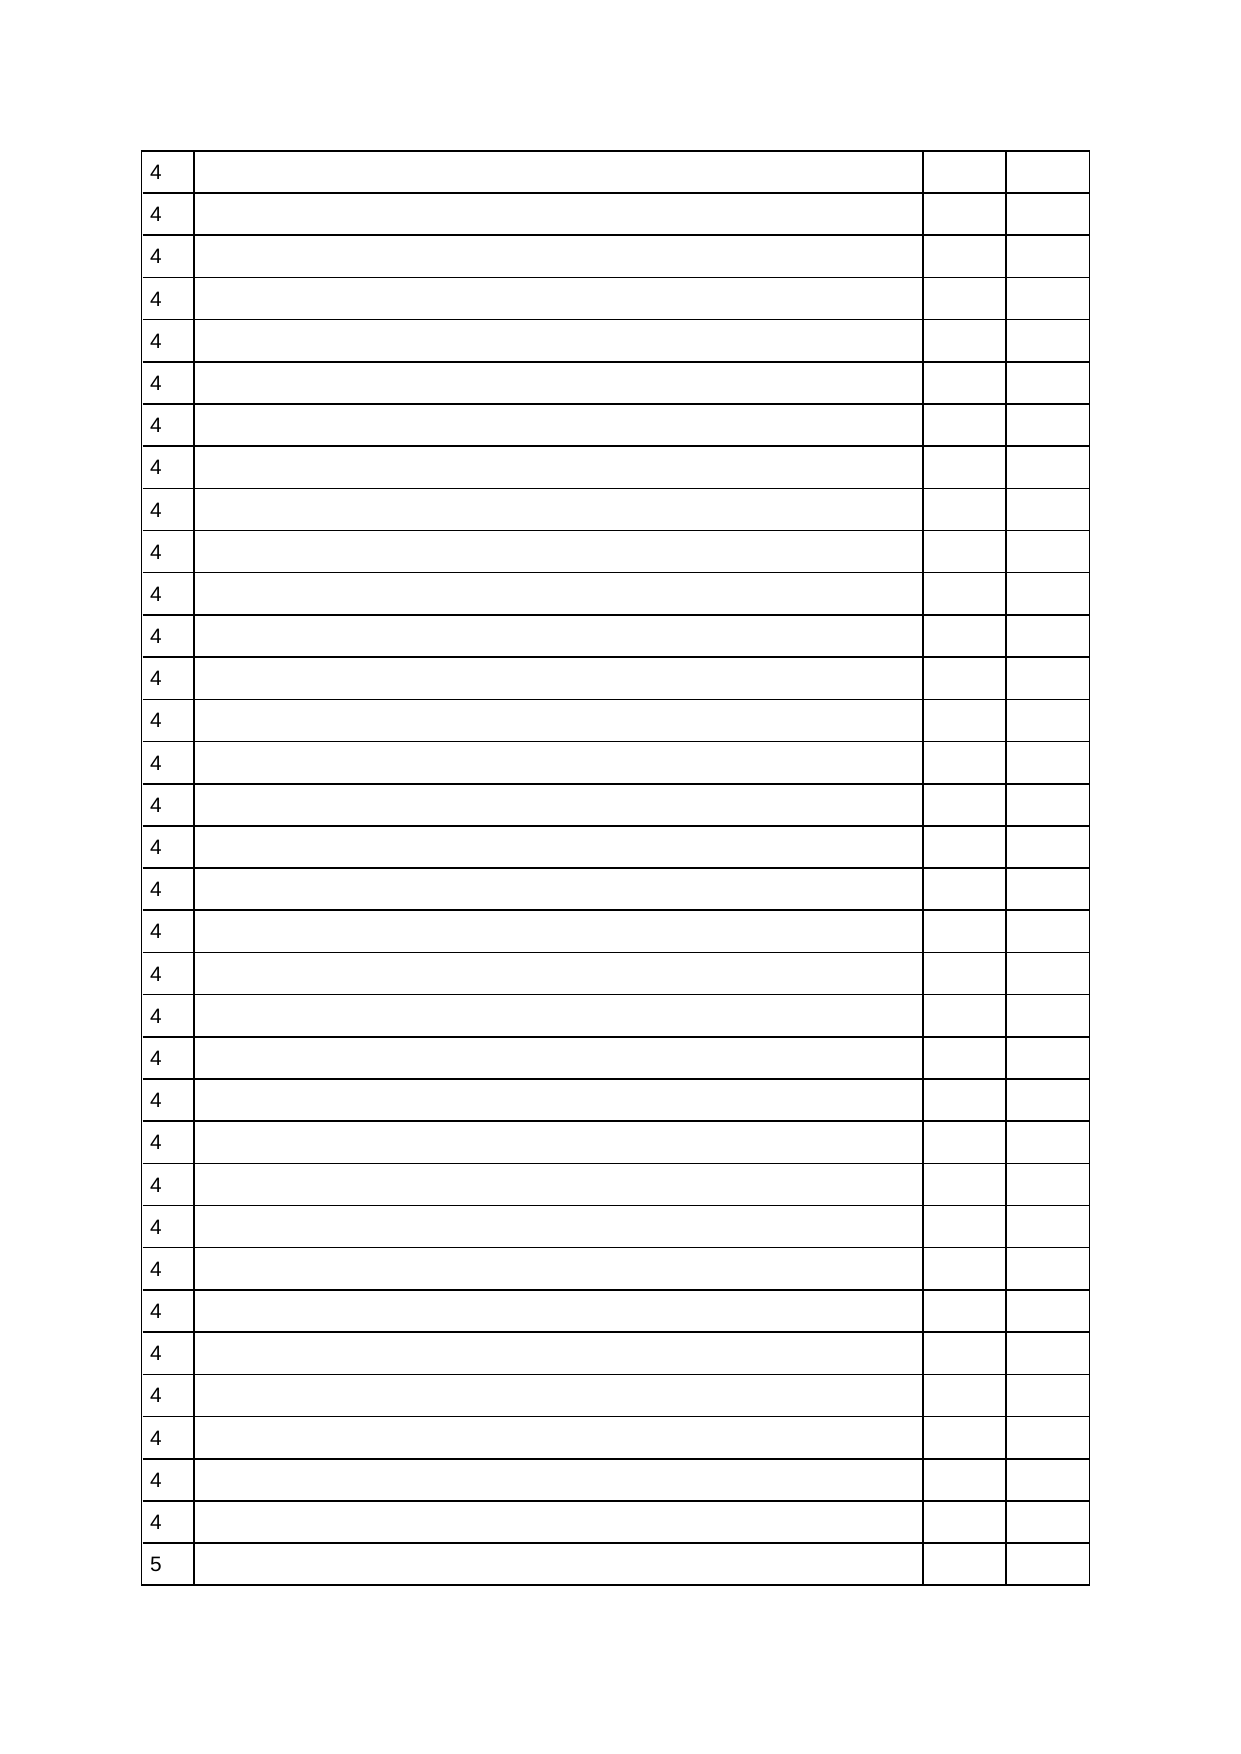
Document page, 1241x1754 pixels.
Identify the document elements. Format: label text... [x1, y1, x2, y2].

table_cell [195, 869, 922, 909]
table_cell [195, 573, 922, 614]
table_cell [195, 405, 922, 445]
table_cell 4 [142, 1206, 193, 1247]
table_cell [1007, 869, 1089, 909]
table_cell [924, 1038, 1005, 1078]
table_cell 4 [142, 1417, 193, 1458]
table_cell [924, 1164, 1005, 1205]
table_cell [924, 320, 1005, 361]
table_cell 4 [142, 657, 193, 698]
table_cell [195, 1544, 922, 1584]
table_cell 4 [142, 615, 193, 656]
table_cell [1007, 911, 1089, 952]
table_cell [195, 489, 922, 530]
table_cell 4 [142, 489, 193, 530]
table_cell [1007, 1038, 1089, 1078]
table_cell [195, 1417, 922, 1458]
table_cell [195, 236, 922, 277]
table_cell [1007, 1248, 1089, 1289]
table_cell 4 [142, 1248, 193, 1289]
table_cell [195, 278, 922, 319]
table_cell 4 [142, 1121, 193, 1162]
table_cell [924, 1460, 1005, 1500]
table_cell [1007, 1206, 1089, 1247]
table_cell 4 [142, 320, 193, 361]
table_cell [924, 995, 1005, 1036]
table_cell [1007, 995, 1089, 1036]
table_cell [924, 152, 1005, 192]
table_cell [924, 616, 1005, 656]
table_cell [195, 1122, 922, 1162]
table_cell [924, 827, 1005, 867]
table_cell [195, 1460, 922, 1500]
table_cell 4 [142, 531, 193, 572]
table_cell 4 [142, 235, 193, 277]
table_cell [924, 363, 1005, 403]
table_cell [195, 658, 922, 698]
table_cell [1007, 785, 1089, 825]
table_cell 4 [142, 1501, 193, 1542]
table_cell 4 [142, 1459, 193, 1500]
table_cell [1007, 363, 1089, 403]
table_cell 4 [142, 953, 193, 994]
table_cell [1007, 278, 1089, 319]
table_cell [195, 1164, 922, 1205]
table_cell [1007, 616, 1089, 656]
table_cell [924, 194, 1005, 234]
table_cell [195, 531, 922, 572]
table_cell [924, 573, 1005, 614]
table_cell [1007, 1375, 1089, 1416]
table_cell [924, 447, 1005, 487]
table_cell 4 [142, 193, 193, 234]
table_cell [1007, 152, 1089, 192]
table_cell [924, 869, 1005, 909]
table_cell 4 [142, 1164, 193, 1205]
table_cell [1007, 1460, 1089, 1500]
table_cell [195, 616, 922, 656]
table_cell [195, 320, 922, 361]
table_cell [924, 785, 1005, 825]
table_cell [924, 1248, 1005, 1289]
table_cell [195, 363, 922, 403]
table_cell 4 [142, 1290, 193, 1331]
table_cell [924, 658, 1005, 698]
table_cell 4 [142, 1037, 193, 1078]
table_cell 4 [142, 404, 193, 445]
table_cell [195, 1038, 922, 1078]
table_cell 4 [142, 362, 193, 403]
table_cell 4 [142, 995, 193, 1036]
table_cell [924, 1291, 1005, 1331]
table_cell [195, 1206, 922, 1247]
table_cell [1007, 573, 1089, 614]
table_cell [195, 1248, 922, 1289]
table_cell [195, 1375, 922, 1416]
table_cell [195, 1502, 922, 1542]
table_cell [195, 785, 922, 825]
table_cell [1007, 405, 1089, 445]
table_cell [1007, 658, 1089, 698]
table_cell 4 [142, 573, 193, 614]
table_cell [1007, 1502, 1089, 1542]
table_cell [924, 700, 1005, 741]
table_cell [924, 405, 1005, 445]
table_cell [1007, 1417, 1089, 1458]
table_cell [195, 1080, 922, 1120]
table_cell 5 [142, 1543, 193, 1584]
table_cell [1007, 320, 1089, 361]
table_cell 4 [142, 868, 193, 909]
table_cell [195, 742, 922, 783]
table_cell [924, 1502, 1005, 1542]
table_cell [1007, 1544, 1089, 1584]
table_cell 4 [142, 742, 193, 783]
table_cell 4 [142, 826, 193, 867]
table_cell [1007, 447, 1089, 487]
table_cell [195, 152, 922, 192]
table_cell [1007, 194, 1089, 234]
table_cell 4 [142, 784, 193, 825]
table_cell [1007, 236, 1089, 277]
table_cell [195, 911, 922, 952]
table_cell 4 [142, 1375, 193, 1416]
table_cell [1007, 827, 1089, 867]
table_cell 4 [142, 1079, 193, 1120]
table_cell [924, 1375, 1005, 1416]
table_cell [195, 447, 922, 487]
table_cell [924, 1544, 1005, 1584]
table_cell [1007, 489, 1089, 530]
table_cell [1007, 953, 1089, 994]
table_cell [195, 1333, 922, 1373]
table_cell [924, 1122, 1005, 1162]
table_cell 4 [142, 152, 193, 192]
table_cell [924, 953, 1005, 994]
table_cell [1007, 1122, 1089, 1162]
table_cell [1007, 742, 1089, 783]
table_cell [1007, 1080, 1089, 1120]
table_cell [924, 236, 1005, 277]
table_cell [924, 742, 1005, 783]
table_cell [195, 700, 922, 741]
table_cell [1007, 1333, 1089, 1373]
table_cell 4 [142, 278, 193, 319]
table_cell [195, 194, 922, 234]
table_cell 4 [142, 700, 193, 741]
table_cell [1007, 531, 1089, 572]
table_cell [924, 1206, 1005, 1247]
table_cell [1007, 1164, 1089, 1205]
table_cell 4 [142, 446, 193, 487]
table_cell [195, 953, 922, 994]
table_cell 4 [142, 910, 193, 952]
table_cell [195, 995, 922, 1036]
table_cell [924, 489, 1005, 530]
table_cell [195, 1291, 922, 1331]
table_cell [1007, 1291, 1089, 1331]
table_cell [1007, 700, 1089, 741]
table_cell [195, 827, 922, 867]
table_cell [924, 1333, 1005, 1373]
table_cell [924, 278, 1005, 319]
table_cell 4 [142, 1332, 193, 1373]
table_cell [924, 1417, 1005, 1458]
table_cell [924, 911, 1005, 952]
table_cell [924, 1080, 1005, 1120]
table_cell [924, 531, 1005, 572]
